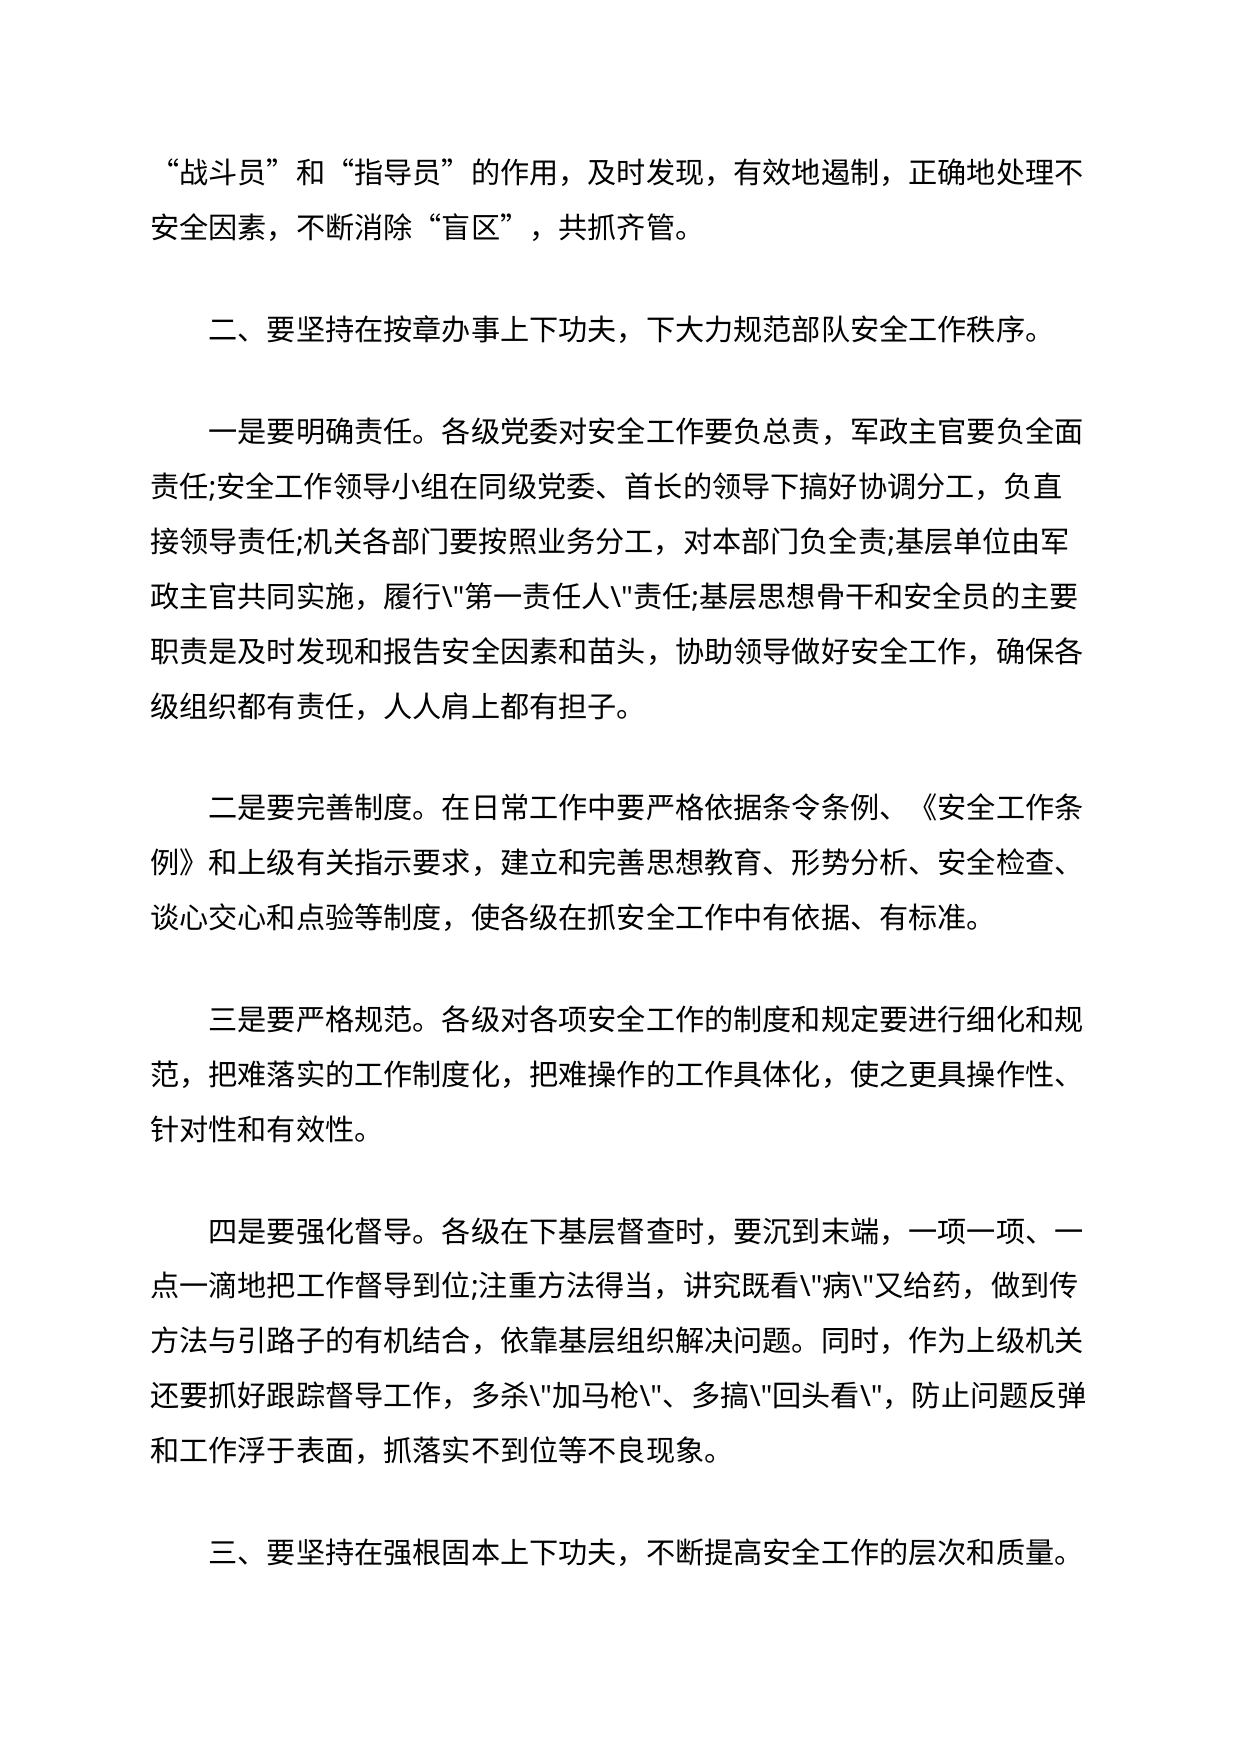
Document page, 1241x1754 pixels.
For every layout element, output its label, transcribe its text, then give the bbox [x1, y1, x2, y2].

text 三、要坚持在强根固本上下功夫，不断提高安全工作的层次和质量。 [150, 1530, 1090, 1572]
text 三是要严格规范。各级对各项安全工作的制度和规定要进行细化和规范，把难落实的工作制度化，把难操作的工作具体化，使之更具操作性、针对性和有效性。 [150, 997, 1090, 1149]
text 一是要明确责任。各级党委对安全工作要负总责，军政主官要负全面责任;安全工作领导小组在同级党委、首长的领导下搞好协调分工，负直接领导责任;机关各部门要按照业务分工，对本部门负全责;基层单位由军政主官共同实施，履行\"第一责任人\"责任;基层思想骨干和安全员的主要职责是及时发现和报告安全因素和苗头，协助领导做好安全工作，确保各级组织都有责任，人人肩上都有担子。 [150, 408, 1090, 726]
text 四是要强化督导。各级在下基层督查时，要沉到末端，一项一项、一点一滴地把工作督导到位;注重方法得当，讲究既看\"病\"又给药，做到传方法与引路子的有机结合，依靠基层组织解决问题。同时，作为上级机关还要抓好跟踪督导工作，多杀\"加马枪\"、多搞\"回头看\"，防止问题反弹和工作浮于表面，抓落实不到位等不良现象。 [150, 1208, 1090, 1470]
text 二是要完善制度。在日常工作中要严格依据条令条例、《安全工作条例》和上级有关指示要求，建立和完善思想教育、形势分析、安全检查、谈心交心和点验等制度，使各级在抓安全工作中有依据、有标准。 [150, 785, 1090, 937]
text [150, 150, 1090, 247]
text 二、要坚持在按章办事上下功夫，下大力规范部队安全工作秩序。 [150, 307, 1090, 349]
